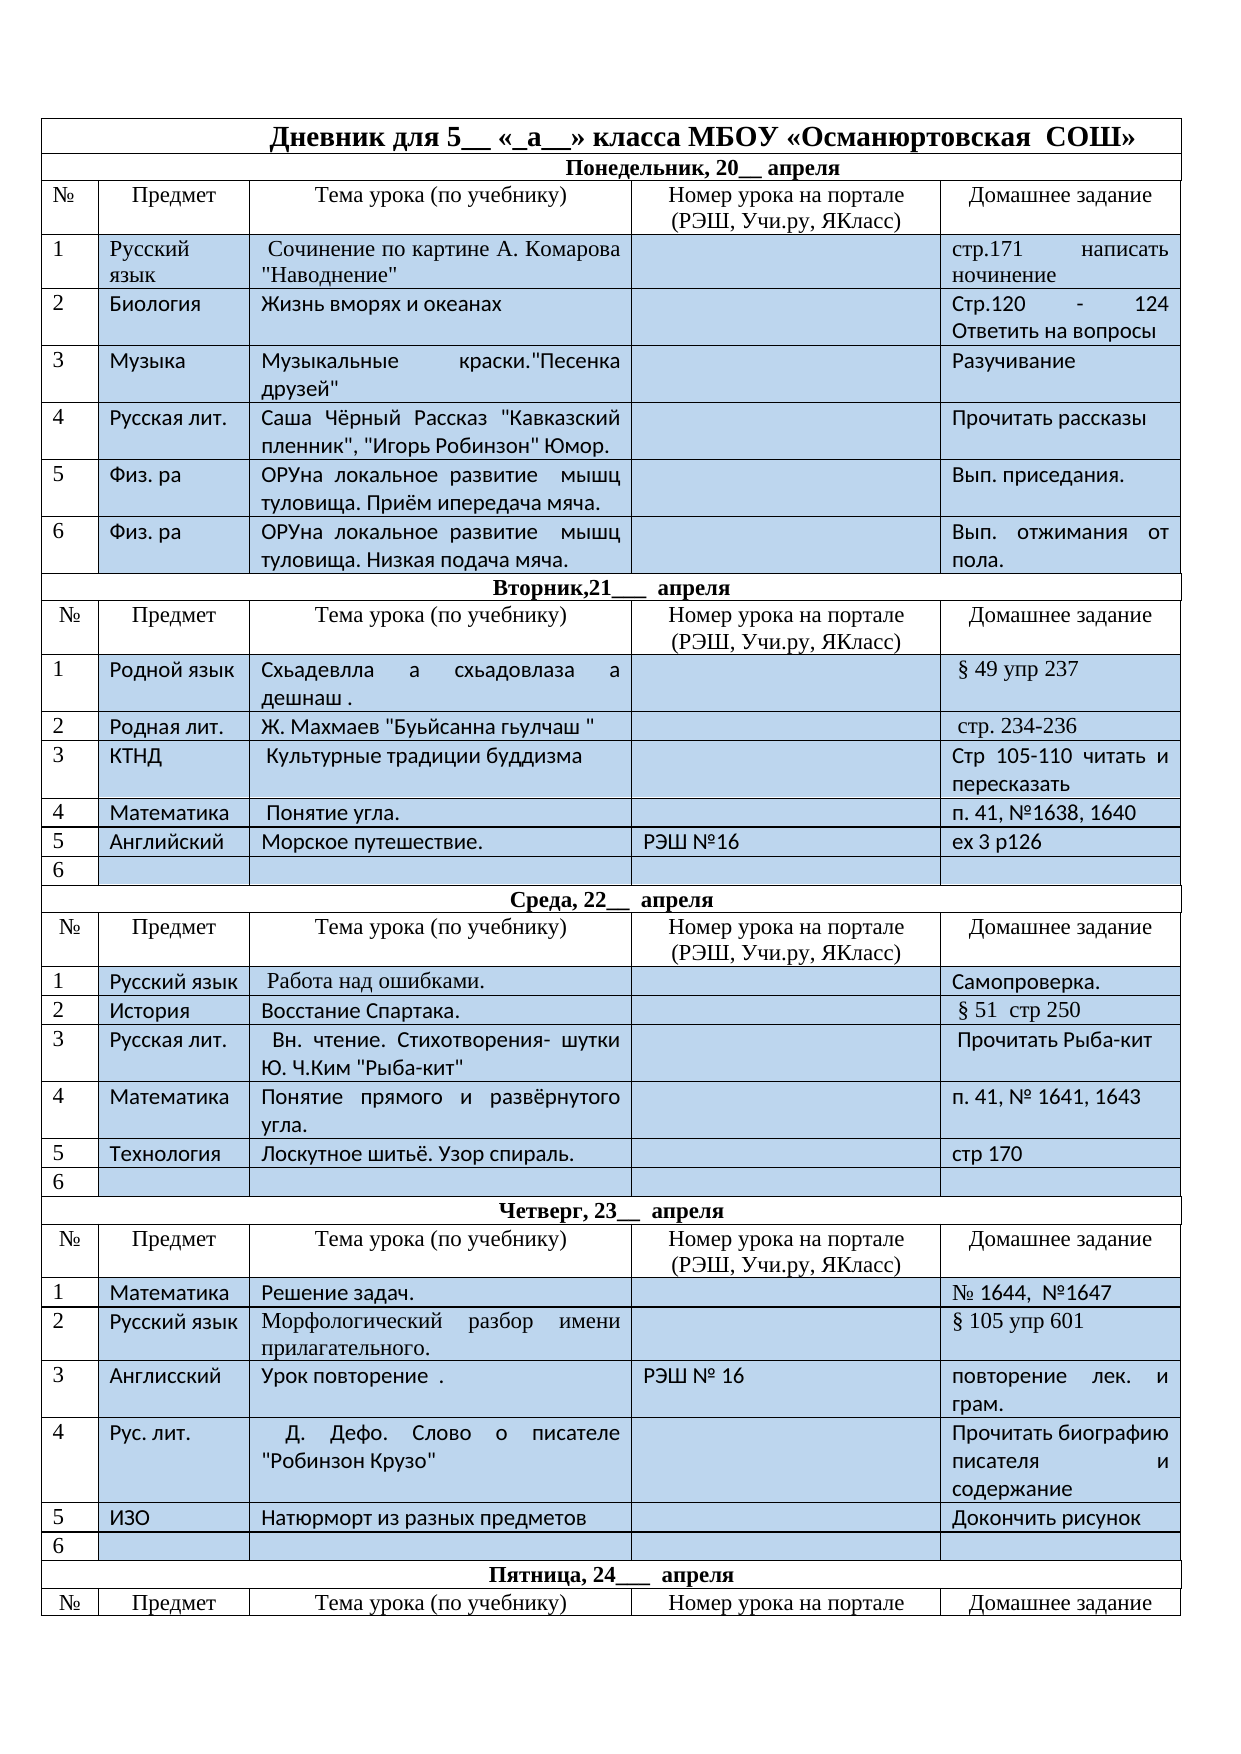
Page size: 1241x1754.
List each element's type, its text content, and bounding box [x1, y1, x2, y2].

table_cell Рус. лит. [99, 1418, 249, 1502]
table_cell Номер урока на портале (РЭШ, Учи.ру, ЯКласс) [632, 181, 940, 234]
table_cell 6 [42, 1533, 98, 1560]
table_cell [99, 1168, 249, 1196]
table_cell Русская лит. [99, 1025, 249, 1081]
table_cell [632, 1168, 940, 1196]
table_cell Домашнее задание [941, 181, 1180, 234]
table_cell Биология [99, 289, 249, 345]
table_cell ОРУна локальное развитие мышц туловища. Приём ипередача мяча. [250, 460, 631, 516]
table_cell 4 [42, 403, 98, 459]
table_cell Английский [99, 828, 249, 856]
table_cell 2 [42, 712, 98, 740]
table_cell Прочитать Рыба-кит [941, 1025, 1180, 1081]
table_cell № [42, 1225, 98, 1277]
table_cell Русская лит. [99, 403, 249, 459]
table_cell 4 [42, 799, 98, 826]
table_cell Пятница, 24___ апреля [42, 1561, 1181, 1588]
table_cell 3 [42, 1361, 98, 1417]
table_header Дневник для 5__ «_а__» класса МБОУ «Османюртовская СОШ» [42, 119, 1181, 153]
table_cell Родная лит. [99, 712, 249, 740]
table_cell п. 41, № 1641, 1643 [941, 1082, 1180, 1138]
table_cell История [99, 996, 249, 1024]
table_cell Стр 105-110 читать и пересказать [941, 741, 1180, 797]
table_cell [99, 1533, 249, 1560]
table_cell Урок повторение . [250, 1361, 631, 1417]
table_cell № [42, 913, 98, 966]
table_cell [632, 403, 940, 459]
table_cell Стр.120 - 124 Ответить на вопросы [941, 289, 1180, 345]
table_cell [941, 857, 1180, 884]
table_cell [632, 1503, 940, 1531]
table_cell [632, 857, 940, 884]
table_cell Музыка [99, 346, 249, 402]
table_cell Предмет [99, 1589, 249, 1615]
table_cell Разучивание [941, 346, 1180, 402]
table_cell Самопроверка. [941, 967, 1180, 995]
table_cell Схьадевлла а схьадовлаза а дешнаш . [250, 655, 631, 711]
table_cell 5 [42, 460, 98, 516]
table_cell 5 [42, 1139, 98, 1167]
table_cell Домашнее задание [941, 913, 1180, 966]
table_cell Физ. ра [99, 517, 249, 573]
table_cell § 51 стр 250 [941, 996, 1180, 1024]
table_cell 6 [42, 857, 98, 884]
table_cell Четверг, 23__ апреля [42, 1197, 1181, 1223]
table_cell Тема урока (по учебнику) [250, 913, 631, 966]
table_cell Натюрморт из разных предметов [250, 1503, 631, 1531]
table_cell Тема урока (по учебнику) [250, 1225, 631, 1277]
table_cell Сочинение по картине А. Комарова "Наводнение" [250, 235, 631, 288]
table_cell Номер урока на портале (РЭШ, Учи.ру, ЯКласс) [632, 1225, 940, 1277]
table_cell 4 [42, 1418, 98, 1502]
table_cell Физ. ра [99, 460, 249, 516]
table_cell Д. Дефо. Слово о писателе "Робинзон Крузо" [250, 1418, 631, 1502]
table_cell Ж. Махмаев "Буьйсанна гьулчаш " [250, 712, 631, 740]
table_cell [632, 1533, 940, 1560]
table_cell [250, 1168, 631, 1196]
table_cell № [42, 601, 98, 654]
table_cell Прочитать биографию писателя и содержание [941, 1418, 1180, 1502]
table_cell Морское путешествие. [250, 828, 631, 856]
table_cell стр. 234-236 [941, 712, 1180, 740]
table_cell 6 [42, 1168, 98, 1196]
table_cell [250, 1533, 631, 1560]
table_cell 1 [42, 1278, 98, 1306]
table_cell [632, 1308, 940, 1360]
table_cell Понятие угла. [250, 799, 631, 826]
table_cell Вып. приседания. [941, 460, 1180, 516]
table_cell стр 170 [941, 1139, 1180, 1167]
table_cell Вн. чтение. Стихотворения- шутки Ю. Ч.Ким "Рыба-кит" [250, 1025, 631, 1081]
table_cell Русский язык [99, 235, 249, 288]
table_cell Математика [99, 1278, 249, 1306]
table_cell [632, 712, 940, 740]
table_cell [632, 1139, 940, 1167]
table_cell [632, 1278, 940, 1306]
table_cell 2 [42, 289, 98, 345]
table_cell Лоскутное шитьё. Узор спираль. [250, 1139, 631, 1167]
table_cell Номер урока на портале (РЭШ, Учи.ру, ЯКласс) [632, 913, 940, 966]
table_cell [632, 517, 940, 573]
table_cell 5 [42, 1503, 98, 1531]
table_cell [941, 1533, 1180, 1560]
table_cell 2 [42, 996, 98, 1024]
table_cell Предмет [99, 913, 249, 966]
table_cell [632, 996, 940, 1024]
table_cell 1 [42, 655, 98, 711]
table_cell [632, 289, 940, 345]
table_cell № 1644, №1647 [941, 1278, 1180, 1306]
table_cell [99, 857, 249, 884]
table_cell Англисский [99, 1361, 249, 1417]
table_cell Жизнь вморях и океанах [250, 289, 631, 345]
table_cell № [42, 181, 98, 234]
table_cell Предмет [99, 1225, 249, 1277]
table_cell 6 [42, 517, 98, 573]
table_cell Домашнее задание [941, 1589, 1180, 1615]
table_cell Номер урока на портале (РЭШ, Учи.ру, ЯКласс) [632, 601, 940, 654]
table_cell 3 [42, 741, 98, 797]
table_cell Русский язык [99, 967, 249, 995]
table_cell ИЗО [99, 1503, 249, 1531]
table_cell § 105 упр 601 [941, 1308, 1180, 1360]
table_cell РЭШ №16 [632, 828, 940, 856]
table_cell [632, 1589, 940, 1615]
table_cell Родной язык [99, 655, 249, 711]
table_cell Математика [99, 1082, 249, 1138]
table_cell Предмет [99, 601, 249, 654]
table_cell 4 [42, 1082, 98, 1138]
table_cell 3 [42, 1025, 98, 1081]
table_cell Прочитать рассказы [941, 403, 1180, 459]
table_cell Русский язык [99, 1308, 249, 1360]
table_cell Вып. отжимания от пола. [941, 517, 1180, 573]
table_cell [632, 1082, 940, 1138]
table_cell Морфологический разбор имени прилагательного. [250, 1308, 631, 1360]
table_cell 1 [42, 967, 98, 995]
table_cell [632, 460, 940, 516]
table_cell [941, 1168, 1180, 1196]
table_cell Культурные традиции буддизма [250, 741, 631, 797]
table_cell [632, 235, 940, 288]
table_cell Предмет [99, 181, 249, 234]
table_cell Восстание Спартака. [250, 996, 631, 1024]
table_cell [632, 741, 940, 797]
table_cell 3 [42, 346, 98, 402]
table_cell Музыкальные краски."Песенка друзей" [250, 346, 631, 402]
table_cell Тема урока (по учебнику) [250, 601, 631, 654]
table_cell [632, 346, 940, 402]
table_cell ex 3 p126 [941, 828, 1180, 856]
table_cell стр.171 написать ночинение [941, 235, 1180, 288]
table_cell Понедельник, 20__ апреля [42, 154, 1181, 180]
table_cell [250, 857, 631, 884]
table_cell Понятие прямого и развёрнутого угла. [250, 1082, 631, 1138]
table_cell [632, 967, 940, 995]
table_cell № [42, 1589, 98, 1615]
table_cell повторение лек. и грам. [941, 1361, 1180, 1417]
table_cell [632, 655, 940, 711]
table_cell Домашнее задание [941, 1225, 1180, 1277]
table_cell Домашнее задание [941, 601, 1180, 654]
table_cell КТНД [99, 741, 249, 797]
table_cell § 49 упр 237 [941, 655, 1180, 711]
table_cell [632, 1418, 940, 1502]
table_cell Технология [99, 1139, 249, 1167]
table_cell Среда, 22__ апреля [42, 886, 1181, 912]
table_cell Докончить рисунок [941, 1503, 1180, 1531]
table_cell 5 [42, 828, 98, 856]
table_cell 1 [42, 235, 98, 288]
table_cell Решение задач. [250, 1278, 631, 1306]
table_cell п. 41, №1638, 1640 [941, 799, 1180, 826]
table_cell Вторник,21___ апреля [42, 574, 1181, 600]
table_cell 2 [42, 1308, 98, 1360]
table_cell Тема урока (по учебнику) [250, 181, 631, 234]
table_cell Работа над ошибками. [250, 967, 631, 995]
table_cell Математика [99, 799, 249, 826]
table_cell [250, 1589, 631, 1615]
table_cell РЭШ № 16 [632, 1361, 940, 1417]
table_cell [632, 1025, 940, 1081]
table_cell [632, 799, 940, 826]
table_cell Саша Чёрный Рассказ "Кавказский пленник", "Игорь Робинзон" Юмор. [250, 403, 631, 459]
table_cell ОРУна локальное развитие мышц туловища. Низкая подача мяча. [250, 517, 631, 573]
